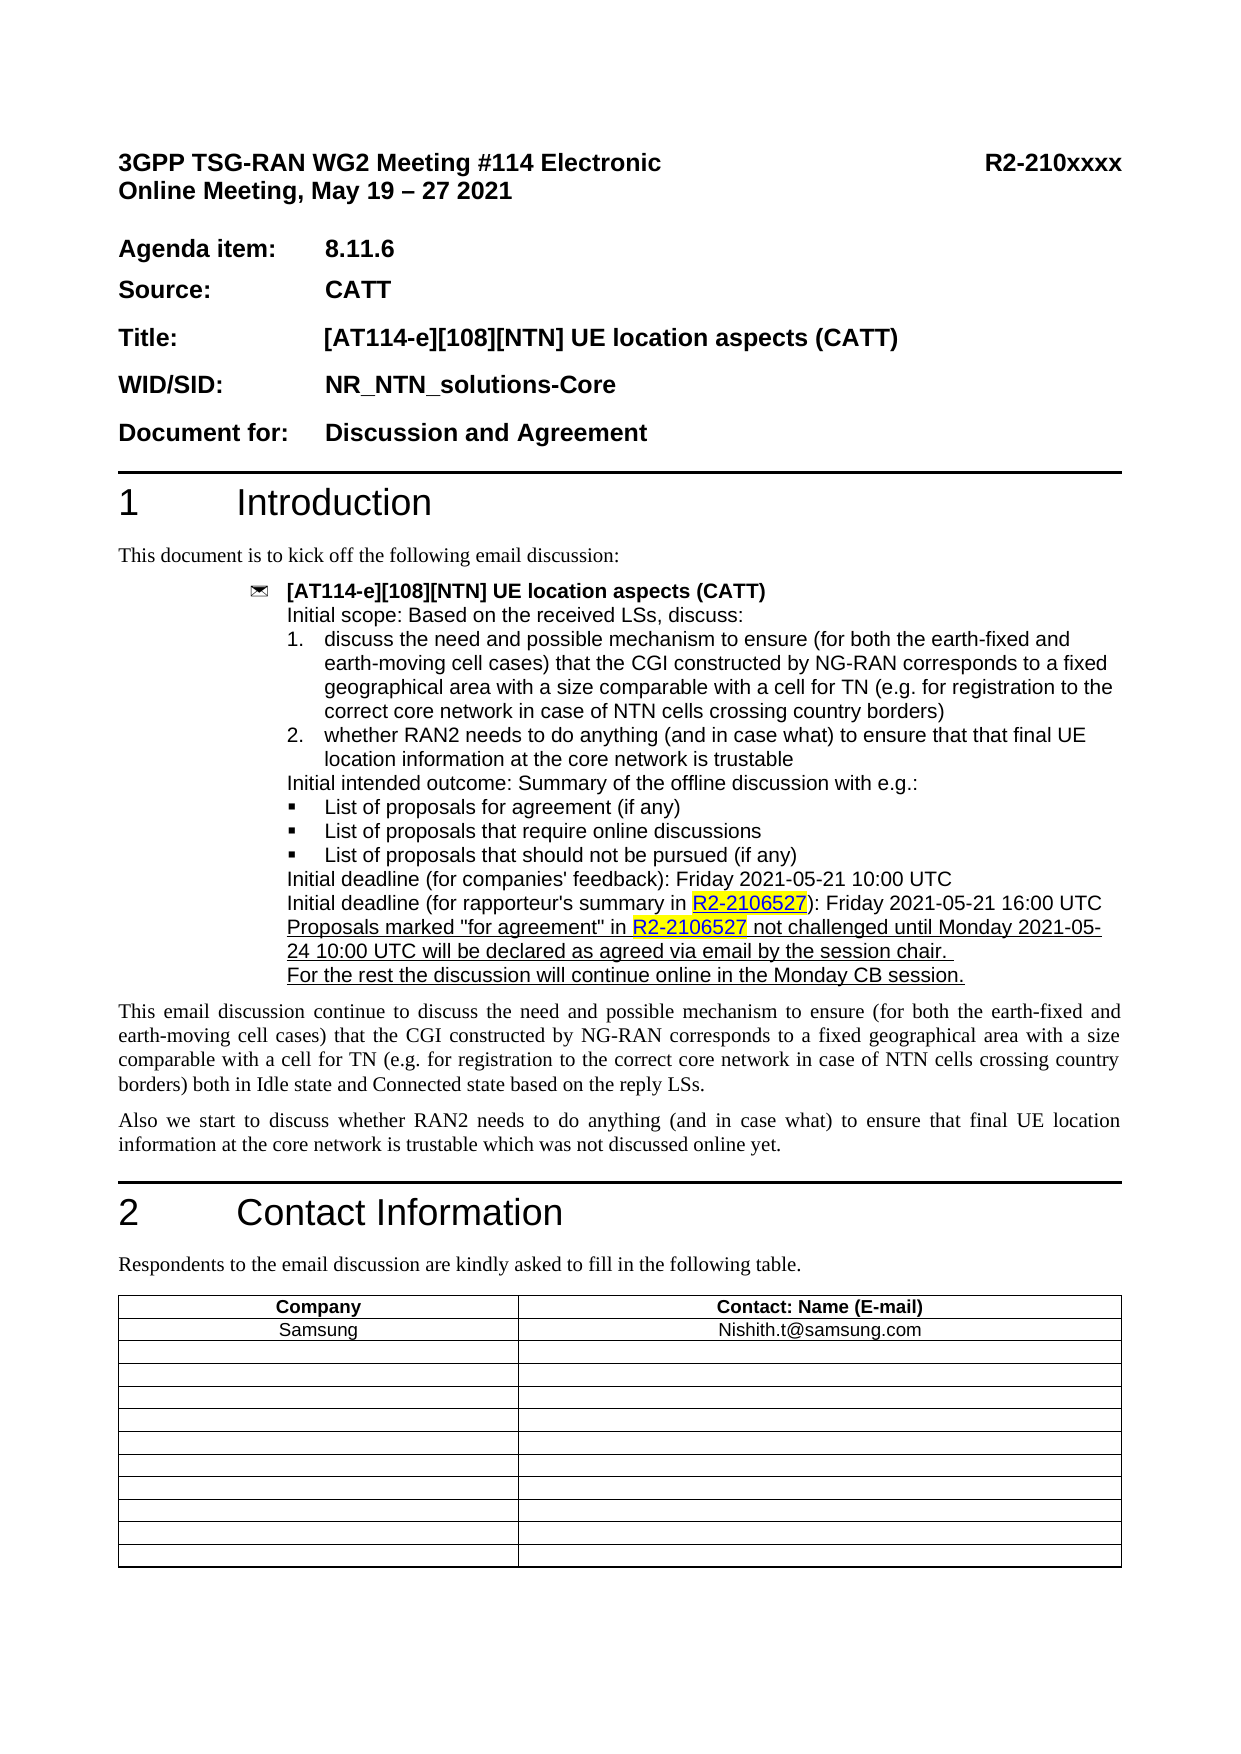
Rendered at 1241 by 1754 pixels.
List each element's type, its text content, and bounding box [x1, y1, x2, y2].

table_cell [519, 1522, 1121, 1544]
table_cell [119, 1387, 518, 1408]
table_header Contact: Name (E-mail) [519, 1296, 1121, 1318]
table_cell [119, 1545, 518, 1566]
text 3GPP TSG-RAN WG2 Meeting #114 Electronic R2-210xxxx [118, 147, 1122, 176]
table_cell [519, 1545, 1121, 1566]
table_cell [519, 1364, 1121, 1386]
text For the rest the discussion will continue online in the Monday CB session. [287, 963, 1122, 987]
table_cell [119, 1500, 518, 1521]
table_cell Nishith.t@samsung.com [519, 1319, 1121, 1340]
table_cell [519, 1477, 1121, 1499]
table_cell [119, 1341, 518, 1363]
subtitle 1 Introduction [118, 474, 1122, 524]
text Proposals marked "for agreement" in R2-2106527 not challenged until Monday 2021-05-24 10:00 UTC will be declared as agreed via email by the session chair. [287, 915, 1122, 963]
table_cell [119, 1522, 518, 1544]
text Online Meeting, May 19 – 27 2021 [118, 176, 1122, 205]
table_cell [119, 1364, 518, 1386]
text This email discussion continue to discuss the need and possible mechanism to ensure (for both the earth-fixed and earth-moving cell cases) that the CGI constructed by NG-RAN corresponds to a fixed geographical area with a size comparable with a cell for TN (e.g. for registration to the correct core network in case of NTN cells crossing country borders) both in Idle state and Connected state based on the reply LSs. [118, 999, 1122, 1096]
text Agenda item: 8.11.6 [118, 234, 1122, 262]
table_cell [519, 1409, 1121, 1431]
text Also we start to discuss whether RAN2 needs to do anything (and in case what) to ensure that final UE location information at the core network is trustable which was not discussed online yet. [118, 1108, 1122, 1156]
text Source: CATT [118, 275, 1122, 304]
text Respondents to the email discussion are kindly asked to fill in the following table. [118, 1252, 1122, 1276]
list List of proposals for agreement (if any) [287, 795, 1122, 819]
text Document for: Discussion and Agreement [118, 417, 1122, 446]
list discuss the need and possible mechanism to ensure (for both the earth-fixed and earth-moving cell cases) that the CGI constructed by NG-RAN corresponds to a fixed geographical area with a size comparable with a cell for TN (e.g. for registration to the correct core network in case of NTN cells crossing country borders) [287, 627, 1122, 723]
table_cell [119, 1409, 518, 1431]
table_cell [519, 1500, 1121, 1521]
table_cell Samsung [119, 1319, 518, 1340]
list List of proposals that should not be pursued (if any) [287, 843, 1122, 867]
text WID/SID: NR_NTN_solutions-Core [118, 370, 1122, 399]
table_cell [519, 1455, 1121, 1476]
list whether RAN2 needs to do anything (and in case what) to ensure that that final UE location information at the core network is trustable [287, 723, 1122, 771]
text Initial deadline (for rapporteur's summary in R2-2106527): Friday 2021-05-21 16:00 UTC [807, 891, 1122, 915]
text Title: [AT114-e][108][NTN] UE location aspects (CATT) [118, 322, 1122, 351]
subtitle 2 Contact Information [118, 1184, 1122, 1234]
text Initial intended outcome: Summary of the offline discussion with e.g.: [287, 771, 1122, 795]
table_cell [519, 1432, 1121, 1453]
table_cell [119, 1432, 518, 1453]
text This document is to kick off the following email discussion: [118, 542, 1122, 567]
table_header Company [119, 1296, 518, 1318]
text Initial deadline (for companies' feedback): Friday 2021-05-21 10:00 UTC [287, 867, 1122, 891]
table_cell [519, 1341, 1121, 1363]
text [AT114-e][108][NTN] UE location aspects (CATT) [249, 579, 1122, 603]
list List of proposals that require online discussions [287, 819, 1122, 843]
text Initial deadline (for rapporteur's summary in R2-2106527): Friday 2021-05-21 16:00 UTC [287, 891, 692, 915]
text Initial scope: Based on the received LSs, discuss: [287, 603, 1122, 627]
table_cell [519, 1387, 1121, 1408]
table_cell [119, 1455, 518, 1476]
table_cell [119, 1477, 518, 1499]
